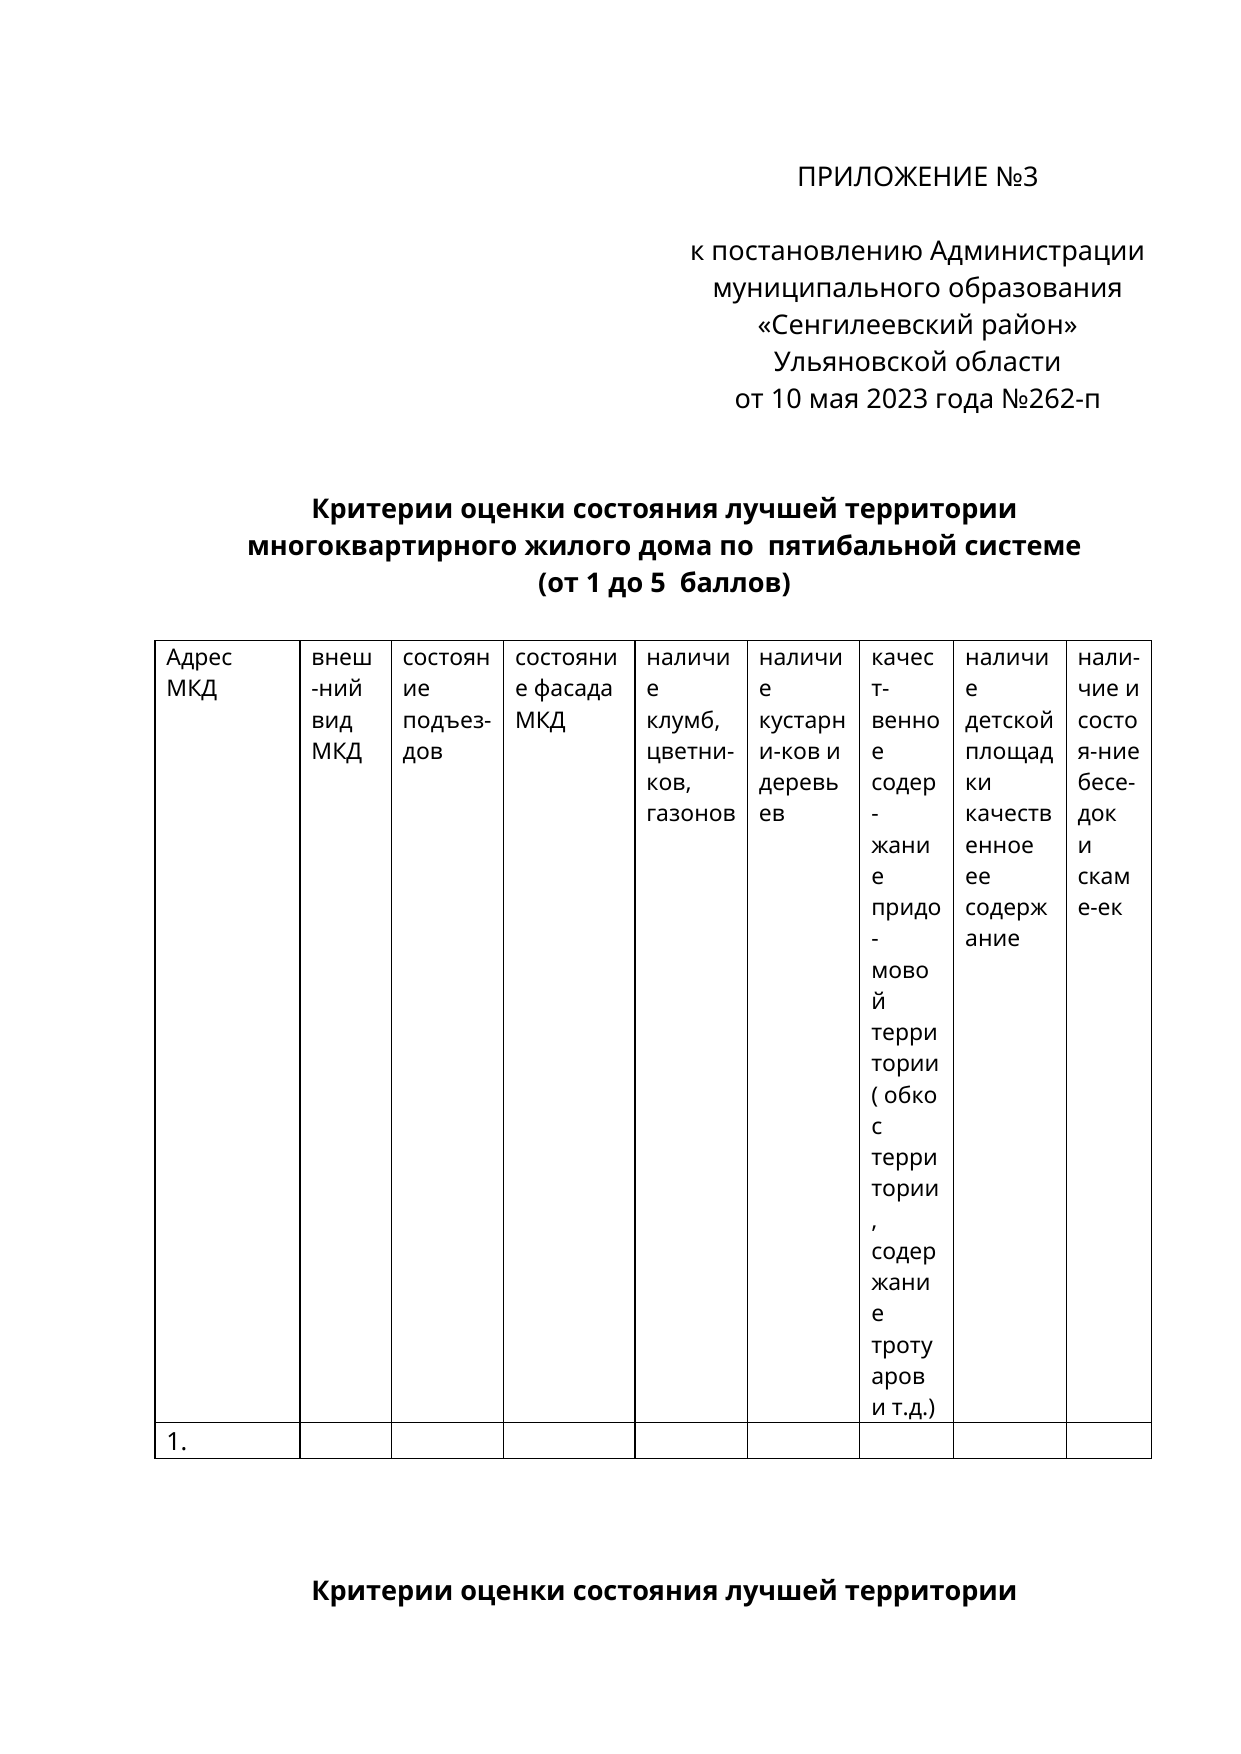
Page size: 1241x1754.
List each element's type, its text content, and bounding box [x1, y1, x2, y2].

table_cell [748, 1423, 859, 1457]
table_cell [1067, 1423, 1151, 1457]
table_header внеш-ний вид МКД [301, 641, 391, 1422]
text Критерии оценки состояния лучшей территории [177, 490, 1152, 527]
table_header наличие кустарни-ков и деревьев [748, 641, 859, 1422]
text многоквартирного жилого дома по пятибальной системе [177, 527, 1152, 563]
text Критерии оценки состояния лучшей территории [177, 1572, 1152, 1609]
text (от 1 до 5 баллов) [177, 563, 1152, 600]
table_header состояние фасада МКД [504, 641, 634, 1422]
table_header Адрес МКД [156, 641, 299, 1422]
table_cell [954, 1423, 1066, 1457]
table_cell [860, 1423, 953, 1457]
table_header наличие клумб, цветни-ков, газонов [636, 641, 747, 1422]
table_cell [301, 1423, 391, 1457]
table_cell [504, 1423, 634, 1457]
table_cell [636, 1423, 747, 1457]
table_cell [392, 1423, 503, 1457]
text Ульяновской области [177, 342, 1152, 379]
text от 10 мая 2023 года №262-п [177, 379, 1152, 416]
text «Сенгилеевский район» [177, 305, 1152, 342]
text муниципального образования [177, 268, 1152, 305]
text ПРИЛОЖЕНИЕ №3 [177, 158, 1152, 195]
table_header наличие детской площадки качественное ее содержание [954, 641, 1066, 1422]
table_header состояние подъез-дов [392, 641, 503, 1422]
table_header нали-чие и состоя-ние бесе-док и скаме-ек [1067, 641, 1151, 1422]
table_header качест-венное содер-жание придо-мовой территории ( обкос территории, содержание тротуаров и т.д.) [860, 641, 953, 1422]
table_cell 1. [156, 1423, 299, 1457]
text к постановлению Администрации [177, 232, 1152, 268]
